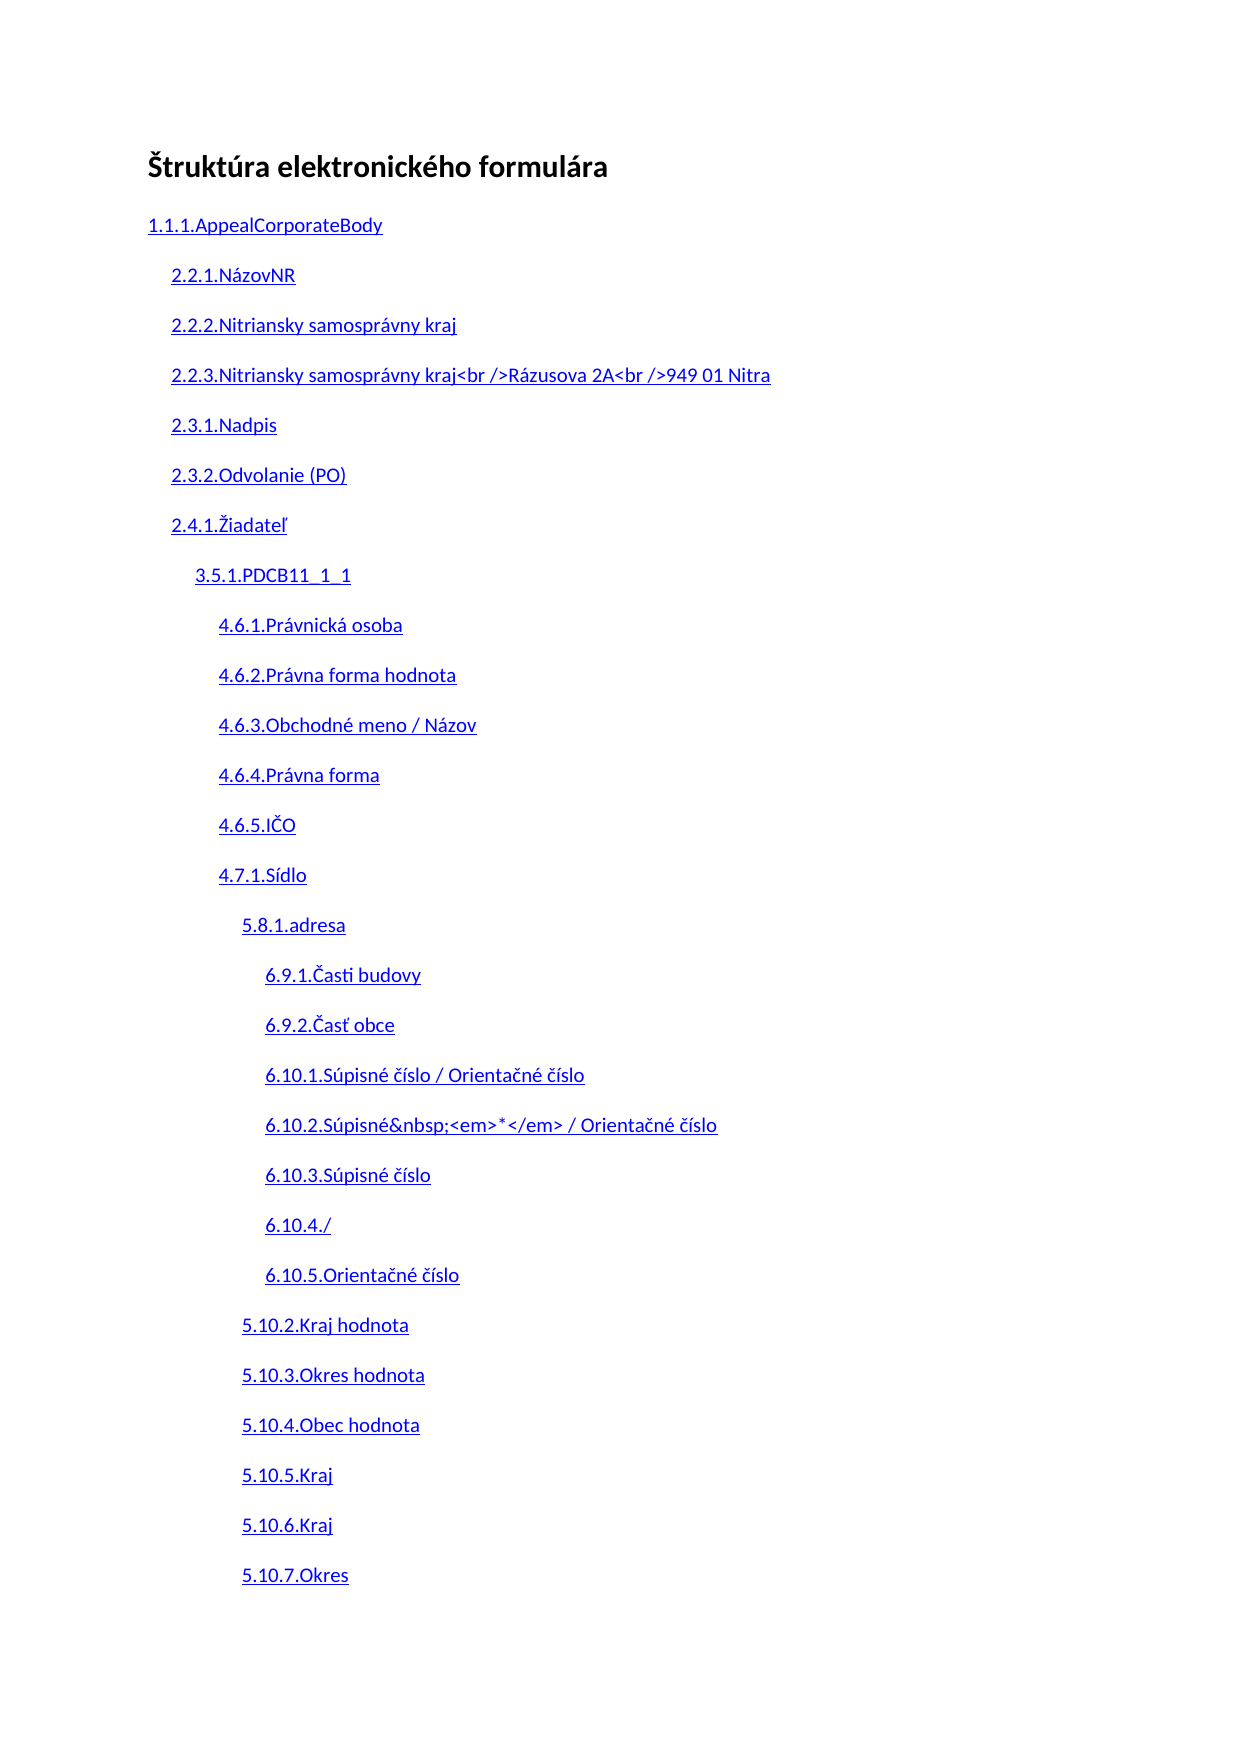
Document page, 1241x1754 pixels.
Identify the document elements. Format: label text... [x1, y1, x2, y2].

text 4.6.2.Právna forma hodnota [148, 662, 1093, 688]
text 3.5.1.PDCB11_1_1 [148, 562, 1093, 588]
text 5.10.6.Kraj [148, 1512, 1093, 1538]
text 6.10.2.Súpisné&nbsp;<em>*</em> / Orientačné číslo [148, 1112, 1093, 1138]
text 5.10.4.Obec hodnota [148, 1412, 1093, 1438]
text 4.6.1.Právnická osoba [148, 612, 1093, 638]
text 6.10.3.Súpisné číslo [148, 1162, 1093, 1188]
text 2.2.3.Nitriansky samosprávny kraj<br />Rázusova 2A<br />949 01 Nitra [148, 362, 1093, 388]
text 6.9.2.Časť obce [148, 1012, 1093, 1038]
text 5.10.2.Kraj hodnota [148, 1312, 1093, 1338]
text Štruktúra elektronického formulára [148, 148, 1093, 186]
text 5.10.7.Okres [148, 1562, 1093, 1588]
text 6.10.1.Súpisné číslo / Orientačné číslo [148, 1062, 1093, 1088]
text 4.6.3.Obchodné meno / Názov [148, 712, 1093, 738]
text 2.2.1.NázovNR [148, 262, 1093, 288]
text 4.6.4.Právna forma [148, 762, 1093, 788]
text 4.6.5.IČO [148, 812, 1093, 838]
text 6.10.4./ [148, 1212, 1093, 1238]
text 2.3.1.Nadpis [148, 412, 1093, 438]
text 5.10.3.Okres hodnota [148, 1362, 1093, 1388]
text 4.7.1.Sídlo [148, 862, 1093, 888]
text 5.10.5.Kraj [148, 1462, 1093, 1488]
text 2.2.2.Nitriansky samosprávny kraj [148, 312, 1093, 338]
text 6.9.1.Časti budovy [148, 962, 1093, 988]
text 5.8.1.adresa [148, 912, 1093, 938]
text 2.3.2.Odvolanie (PO) [148, 462, 1093, 488]
text 2.4.1.Žiadateľ [148, 512, 1093, 538]
text 1.1.1.AppealCorporateBody [148, 212, 1093, 238]
text 6.10.5.Orientačné číslo [148, 1262, 1093, 1288]
